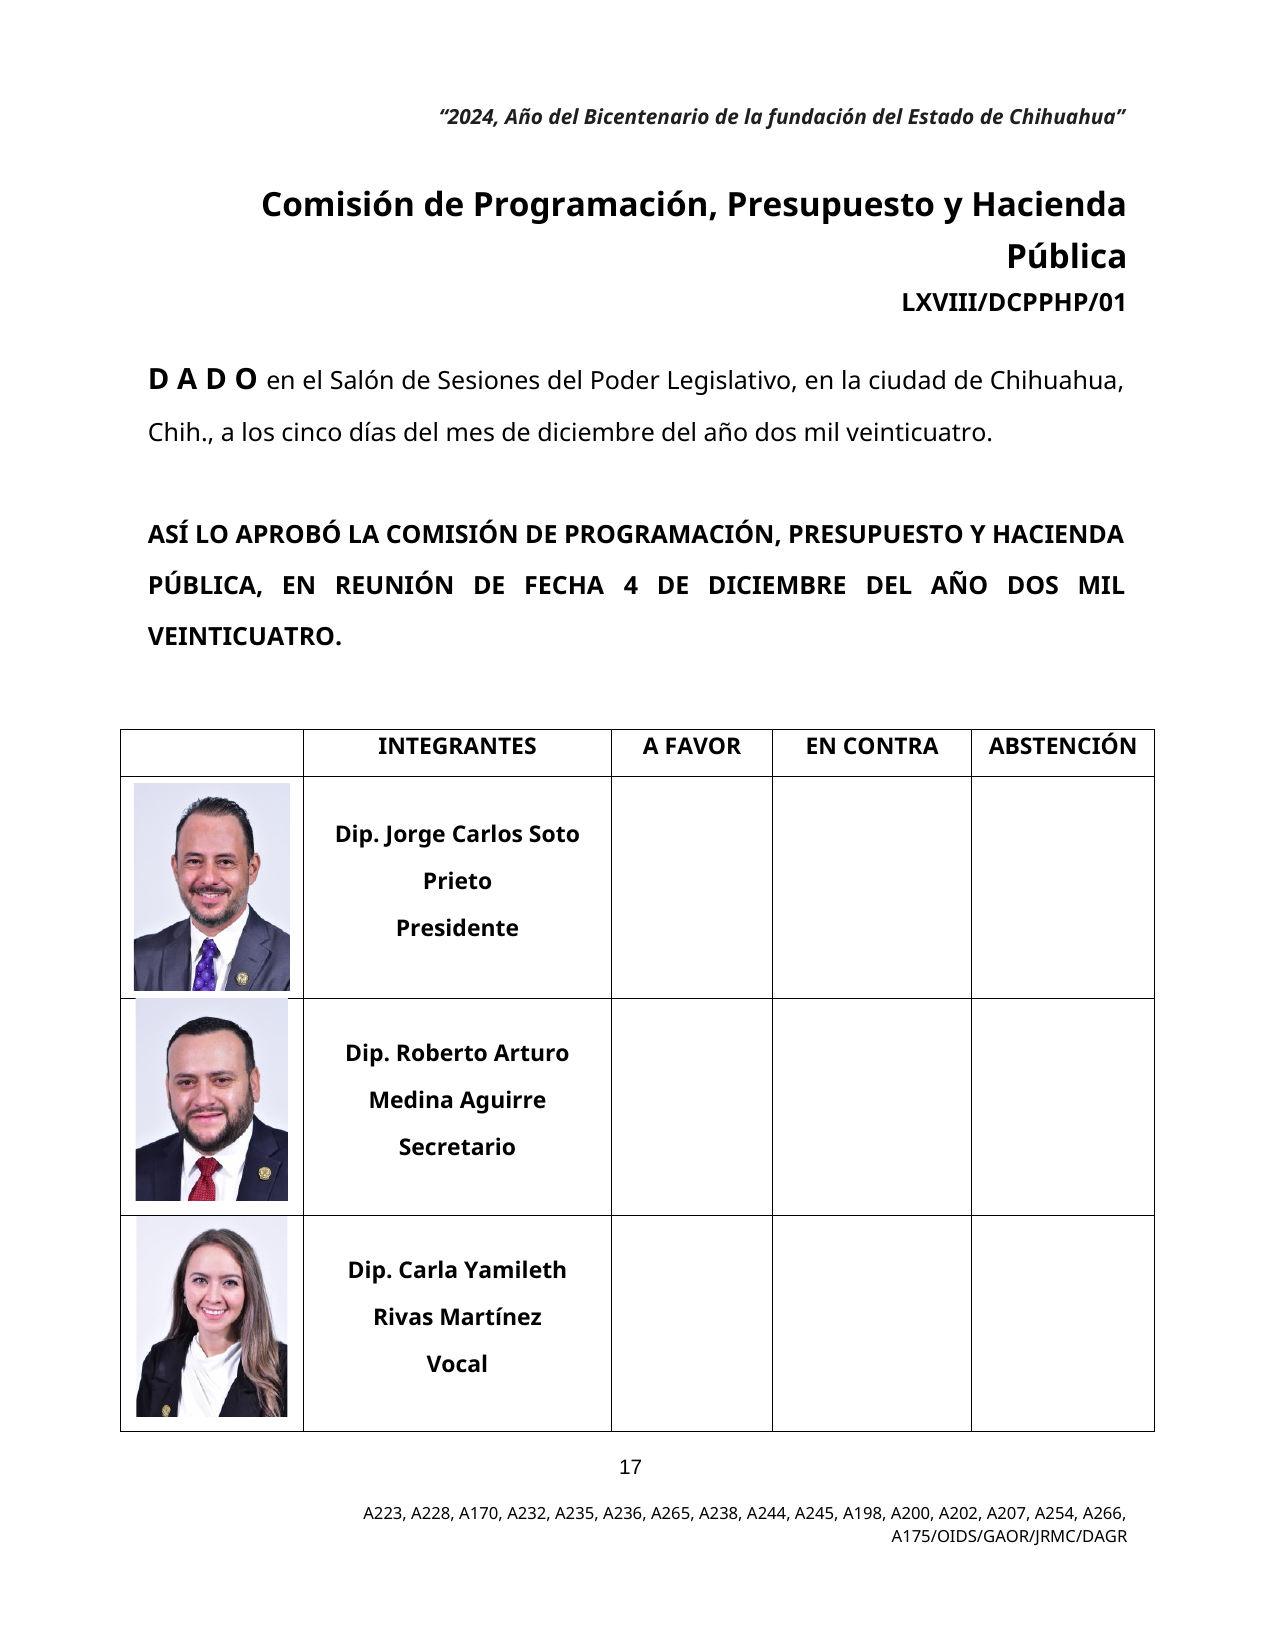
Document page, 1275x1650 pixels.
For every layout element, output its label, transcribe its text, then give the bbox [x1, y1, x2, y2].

table_cell Dip. Jorge Carlos Soto Prieto Presidente [304, 777, 611, 998]
table_cell [612, 999, 772, 1215]
table_header ABSTENCIÓN [972, 730, 1154, 776]
table_header INTEGRANTES [304, 730, 611, 776]
table_header [121, 730, 303, 776]
picture [135, 998, 288, 1201]
table_cell Dip. Roberto Arturo Medina Aguirre Secretario [304, 999, 611, 1215]
table_cell [612, 777, 772, 998]
table_cell Dip. Carla Yamileth Rivas Martínez Vocal [304, 1216, 611, 1431]
table_cell [773, 1216, 971, 1431]
table_header A FAVOR [612, 730, 772, 776]
table_cell [121, 777, 303, 998]
table_cell [972, 1216, 1154, 1431]
table_header EN CONTRA [773, 730, 971, 776]
table_cell [773, 777, 971, 998]
table_cell [121, 999, 303, 1215]
table_cell [972, 999, 1154, 1215]
table_cell [612, 1216, 772, 1431]
table_cell [121, 1216, 303, 1431]
text ASÍ LO APROBÓ LA COMISIÓN DE PROGRAMACIÓN, PRESUPUESTO Y HACIENDA PÚBLICA, EN REUNIÓN DE FECHA 4 DE DICIEMBRE DEL AÑO DOS MIL VEINTICUATRO. [148, 517, 1125, 653]
table_cell [773, 999, 971, 1215]
table_cell [972, 777, 1154, 998]
text D A D O en el Salón de Sesiones del Poder Legislativo, en la ciudad de Chihuahua, Chih., a los cinco días del mes de diciembre del año dos mil veinticuatro. [148, 358, 1125, 449]
picture [136, 1216, 288, 1417]
